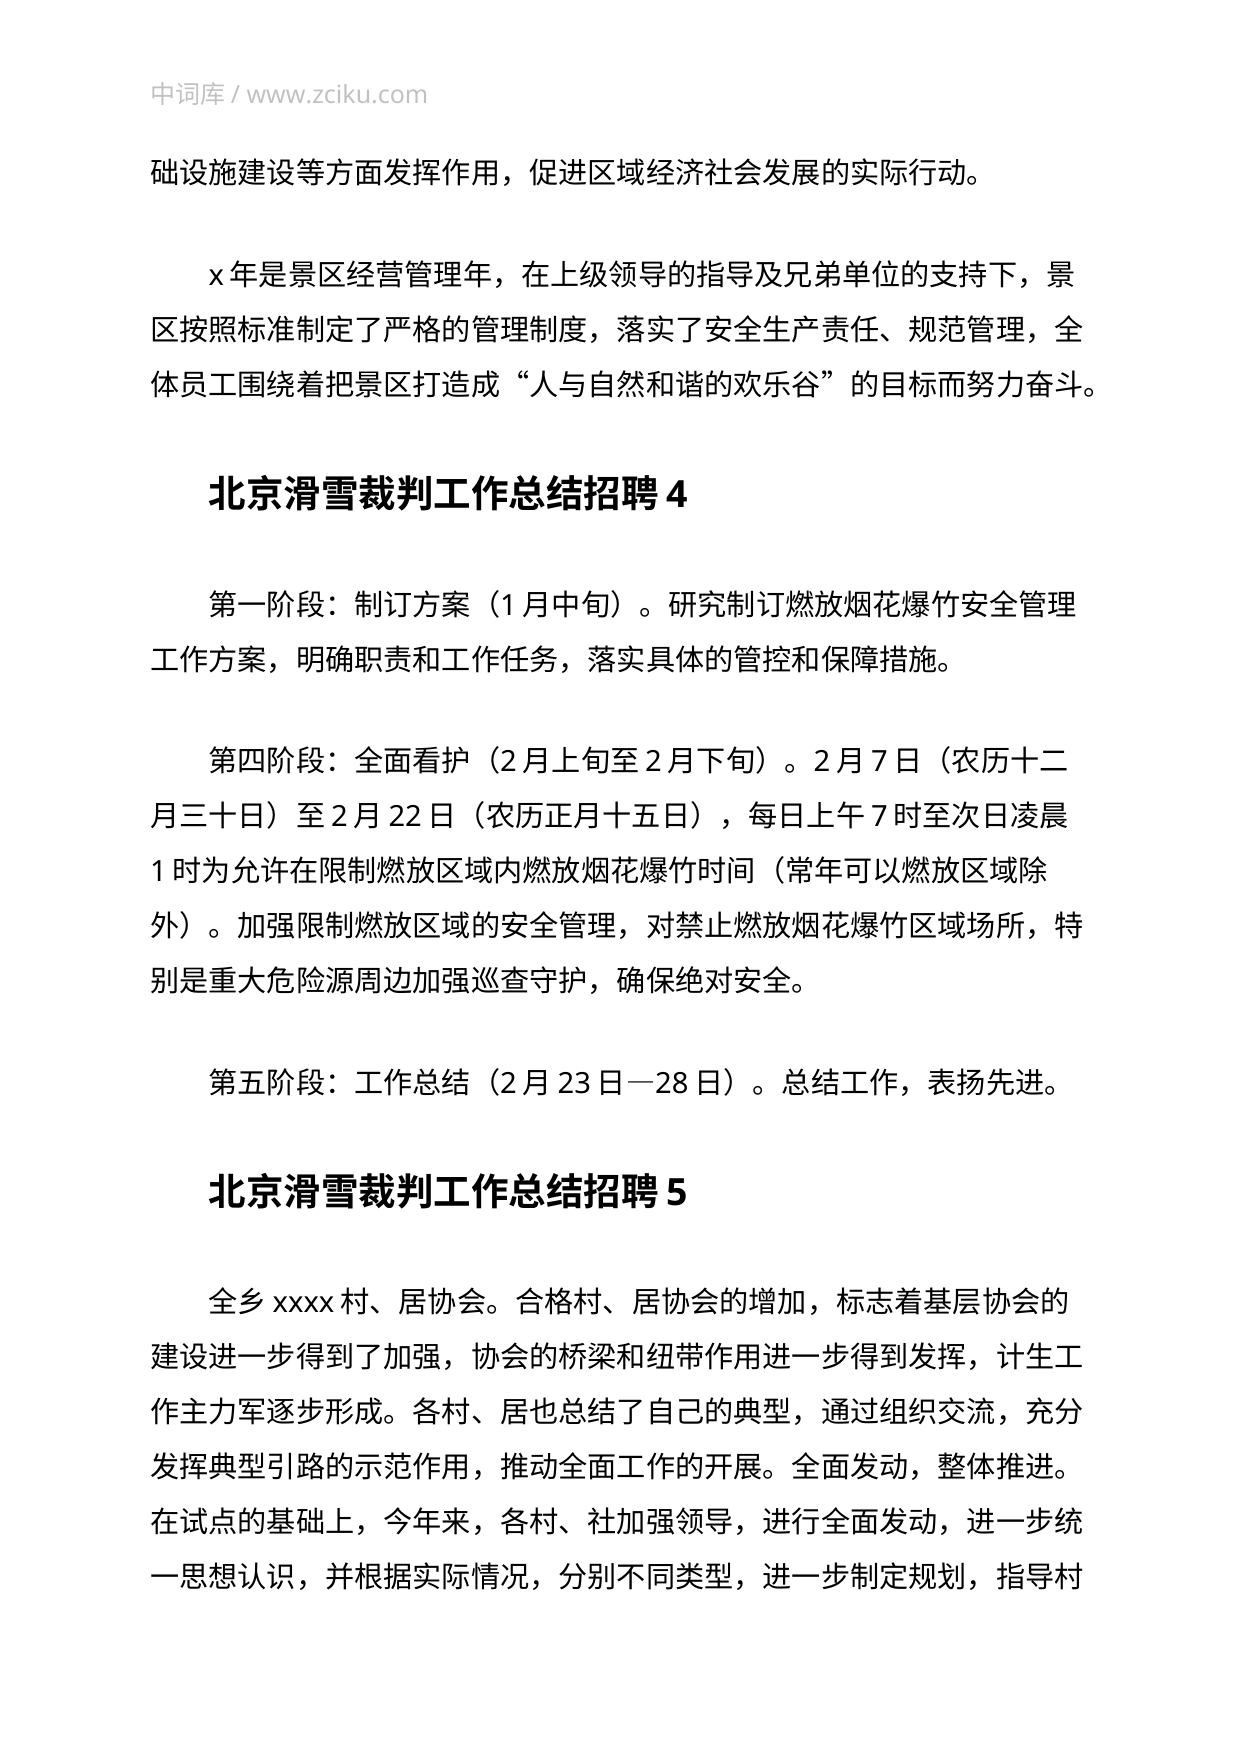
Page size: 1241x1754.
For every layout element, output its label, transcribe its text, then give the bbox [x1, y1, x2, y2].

text 第四阶段：全面看护（2月上旬至2月下旬）。2月7日（农历十二月三十日）至2月22日（农历正月十五日），每日上午7时至次日凌晨1时为允许在限制燃放区域内燃放烟花爆竹时间（常年可以燃放区域除外）。加强限制燃放区域的安全管理，对禁止燃放烟花爆竹区域场所，特别是重大危险源周边加强巡查守护，确保绝对安全。 [150, 738, 1090, 1000]
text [150, 150, 1090, 192]
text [150, 1279, 1090, 1596]
text 第五阶段：工作总结（2月23日—28日）。总结工作，表扬先进。 [150, 1059, 1090, 1102]
text x年是景区经营管理年，在上级领导的指导及兄弟单位的支持下，景区按照标准制定了严格的管理制度，落实了安全生产责任、规范管理，全体员工围绕着把景区打造成“人与自然和谐的欢乐谷”的目标而努力奋斗。 [150, 252, 1090, 404]
text 北京滑雪裁判工作总结招聘4 [150, 463, 1090, 518]
text 北京滑雪裁判工作总结招聘5 [150, 1161, 1090, 1216]
text 第一阶段：制订方案（1月中旬）。研究制订燃放烟花爆竹安全管理工作方案，明确职责和工作任务，落实具体的管控和保障措施。 [150, 581, 1090, 678]
